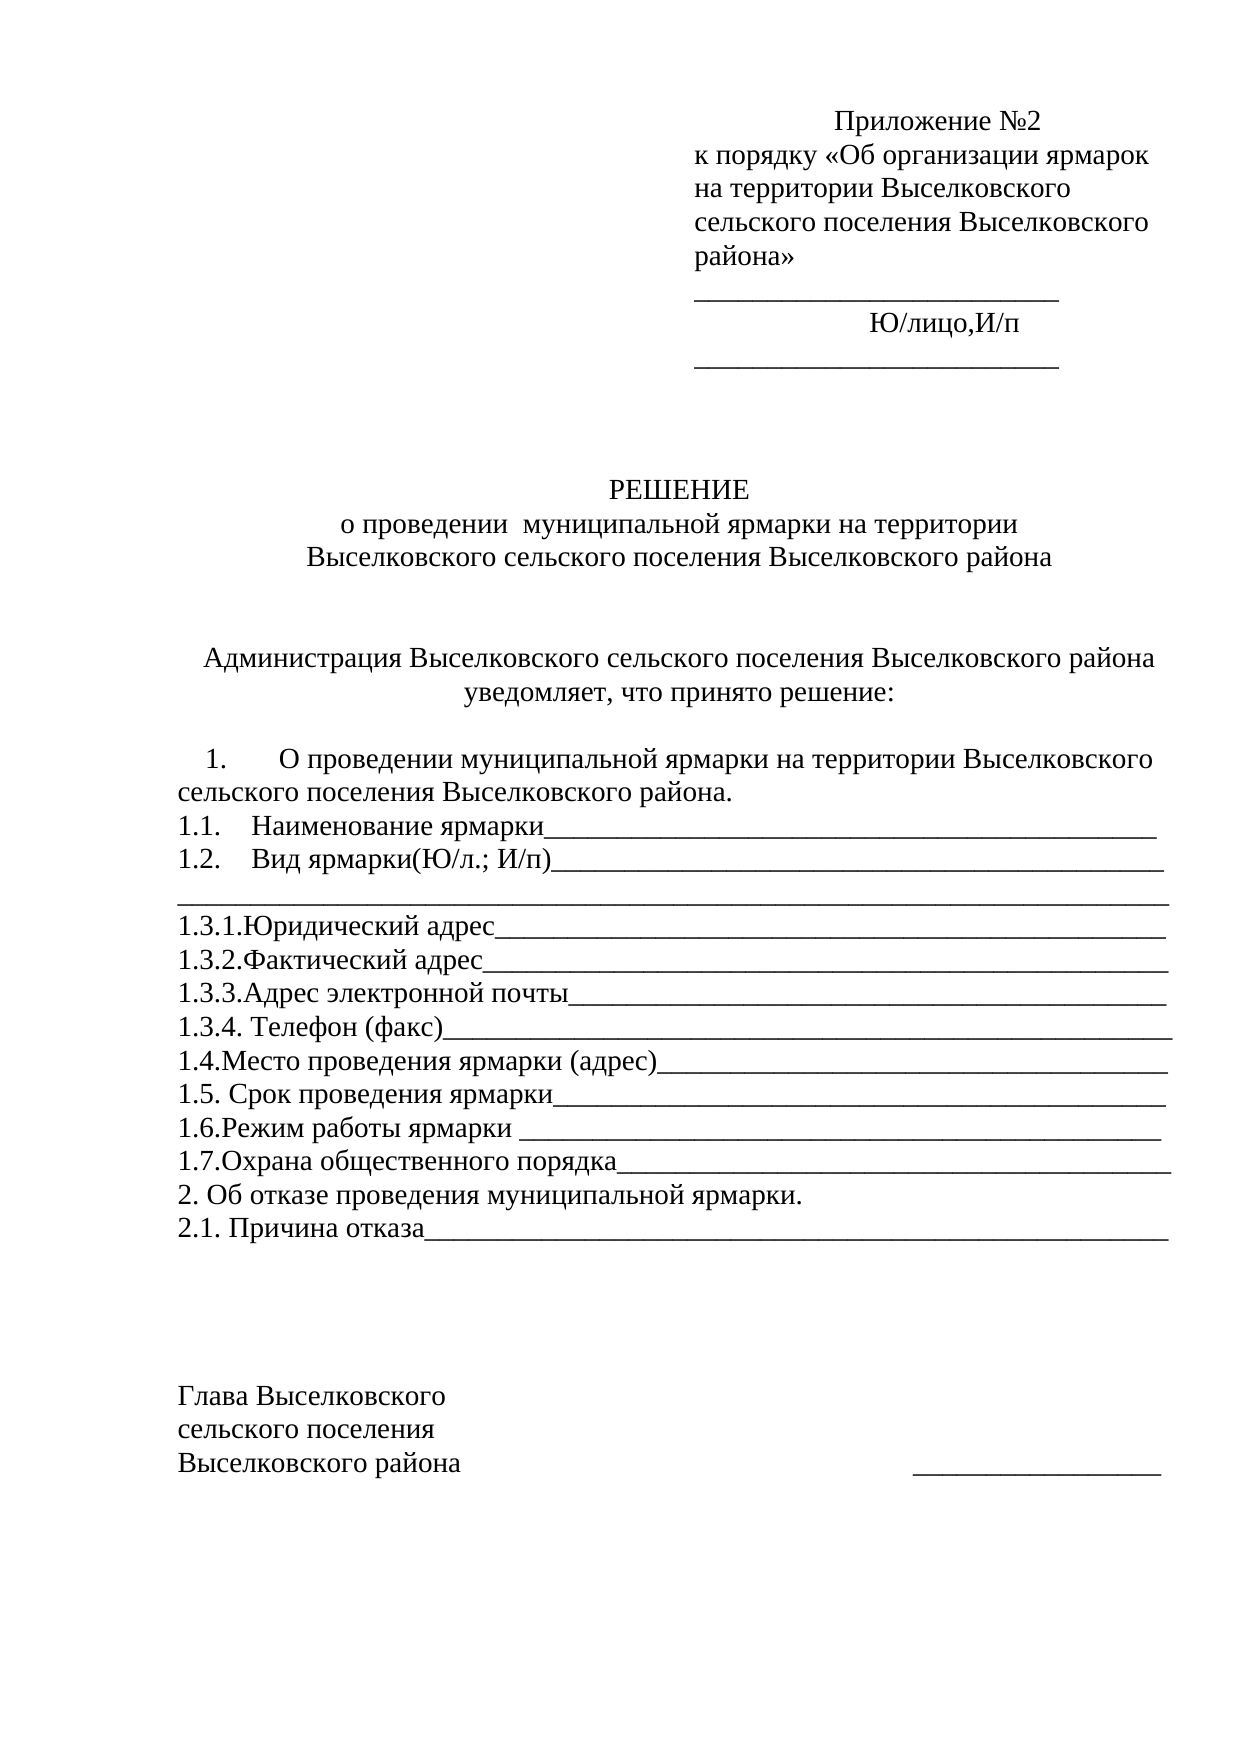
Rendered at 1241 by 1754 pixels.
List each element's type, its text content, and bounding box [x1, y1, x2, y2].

list Глава Выселковского [177, 1378, 1181, 1412]
text к порядку «Об организации ярмарок [694, 137, 1181, 171]
text РЕШЕНИЕ [177, 472, 1181, 506]
list 1.3.4. Телефон (факс)__________________________________________________ [177, 1009, 1181, 1043]
list 1.7.Охрана общественного порядка______________________________________ [177, 1143, 1181, 1177]
list О проведении муниципальной ярмарки на территории Выселковского [177, 741, 1181, 774]
list сельского поселения Выселковского района. [177, 774, 1181, 808]
list 2. Об отказе проведения муниципальной ярмарки. [177, 1177, 1181, 1210]
list сельского поселения [177, 1412, 1181, 1445]
list 2.1. Причина отказа___________________________________________________ [177, 1210, 1181, 1244]
text Выселковского сельского поселения Выселковского района [177, 539, 1181, 573]
list Вид ярмарки(Ю/л.; И/п)__________________________________________ [177, 841, 1181, 875]
list ____________________________________________________________________ [177, 875, 1181, 908]
text _________________________ [694, 338, 1181, 372]
text Администрация Выселковского сельского поселения Выселковского района уведомляет, что принято решение: [177, 640, 1181, 707]
text на территории Выселковского сельского поселения Выселковского района» [694, 171, 1181, 271]
text _________________________ [694, 271, 1181, 305]
list Наименование ярмарки__________________________________________ [177, 808, 1181, 841]
text о проведении муниципальной ярмарки на территории [177, 506, 1181, 539]
list 1.4.Место проведения ярмарки (адрес)___________________________________ [177, 1043, 1181, 1076]
list 1.5. Срок проведения ярмарки__________________________________________ [177, 1076, 1181, 1110]
list Выселковского района _________________ [177, 1445, 1181, 1479]
list 1.3.3.Адрес электронной почты_________________________________________ [177, 976, 1181, 1009]
list 1.3.2.Фактический адрес_______________________________________________ [177, 942, 1181, 976]
list 1.6.Режим работы ярмарки ____________________________________________ [177, 1110, 1181, 1143]
text Ю/лицо,И/п [694, 305, 1181, 338]
list 1.3.1.Юридический адрес______________________________________________ [177, 908, 1181, 942]
text Приложение №2 [694, 103, 1181, 137]
